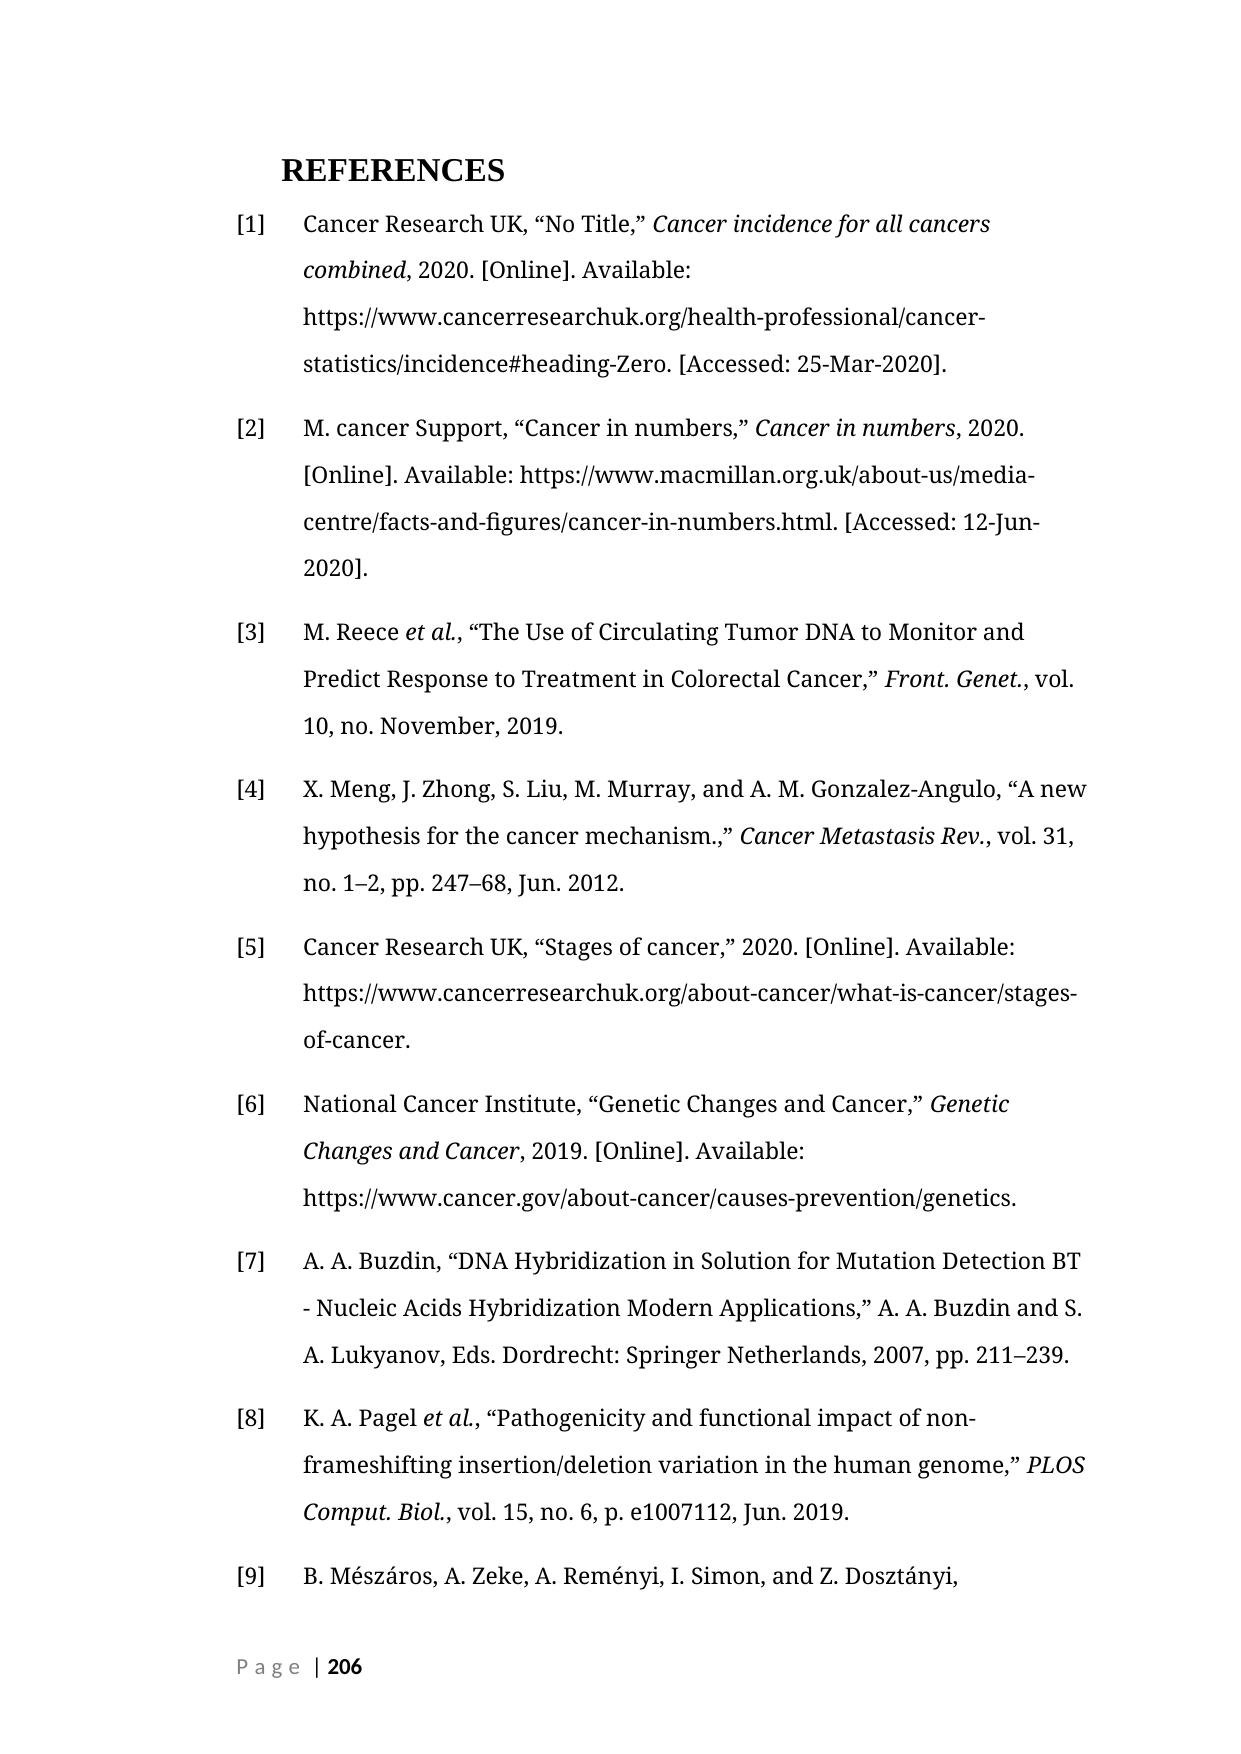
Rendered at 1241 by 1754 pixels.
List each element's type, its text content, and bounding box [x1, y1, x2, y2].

text [1] Cancer Research UK, “No Title,” Cancer incidence for all cancers combined, 2020. [Online]. Available: https://www.cancerresearchuk.org/health-professional/cancer-statistics/incidence#heading-Zero. [Accessed: 25-Mar-2020]. [236, 207, 1090, 379]
text [2] M. cancer Support, “Cancer in numbers,” Cancer in numbers, 2020. [Online]. Available: https://www.macmillan.org.uk/about-us/media-centre/facts-and-figures/cancer-in-numbers.html. [Accessed: 12-Jun-2020]. [236, 412, 1090, 583]
text [8] K. A. Pagel et al., “Pathogenicity and functional impact of non-frameshifting insertion/deletion variation in the human genome,” PLOS Comput. Biol., vol. 15, no. 6, p. e1007112, Jun. 2019. [236, 1402, 1090, 1527]
subtitle REFERENCES [281, 150, 1090, 188]
text [5] Cancer Research UK, “Stages of cancer,” 2020. [Online]. Available: https://www.cancerresearchuk.org/about-cancer/what-is-cancer/stages-of-cancer. [236, 930, 1090, 1055]
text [236, 1559, 1090, 1591]
text [6] National Cancer Institute, “Genetic Changes and Cancer,” Genetic Changes and Cancer, 2019. [Online]. Available: https://www.cancer.gov/about-cancer/causes-prevention/genetics. [236, 1088, 1090, 1213]
text [3] M. Reece et al., “The Use of Circulating Tumor DNA to Monitor and Predict Response to Treatment in Colorectal Cancer,” Front. Genet., vol. 10, no. November, 2019. [236, 616, 1090, 741]
text [7] A. A. Buzdin, “DNA Hybridization in Solution for Mutation Detection BT - Nucleic Acids Hybridization Modern Applications,” A. A. Buzdin and S. A. Lukyanov, Eds. Dordrecht: Springer Netherlands, 2007, pp. 211–239. [236, 1245, 1090, 1370]
text [4] X. Meng, J. Zhong, S. Liu, M. Murray, and A. M. Gonzalez-Angulo, “A new hypothesis for the cancer mechanism.,” Cancer Metastasis Rev., vol. 31, no. 1–2, pp. 247–68, Jun. 2012. [236, 773, 1090, 898]
